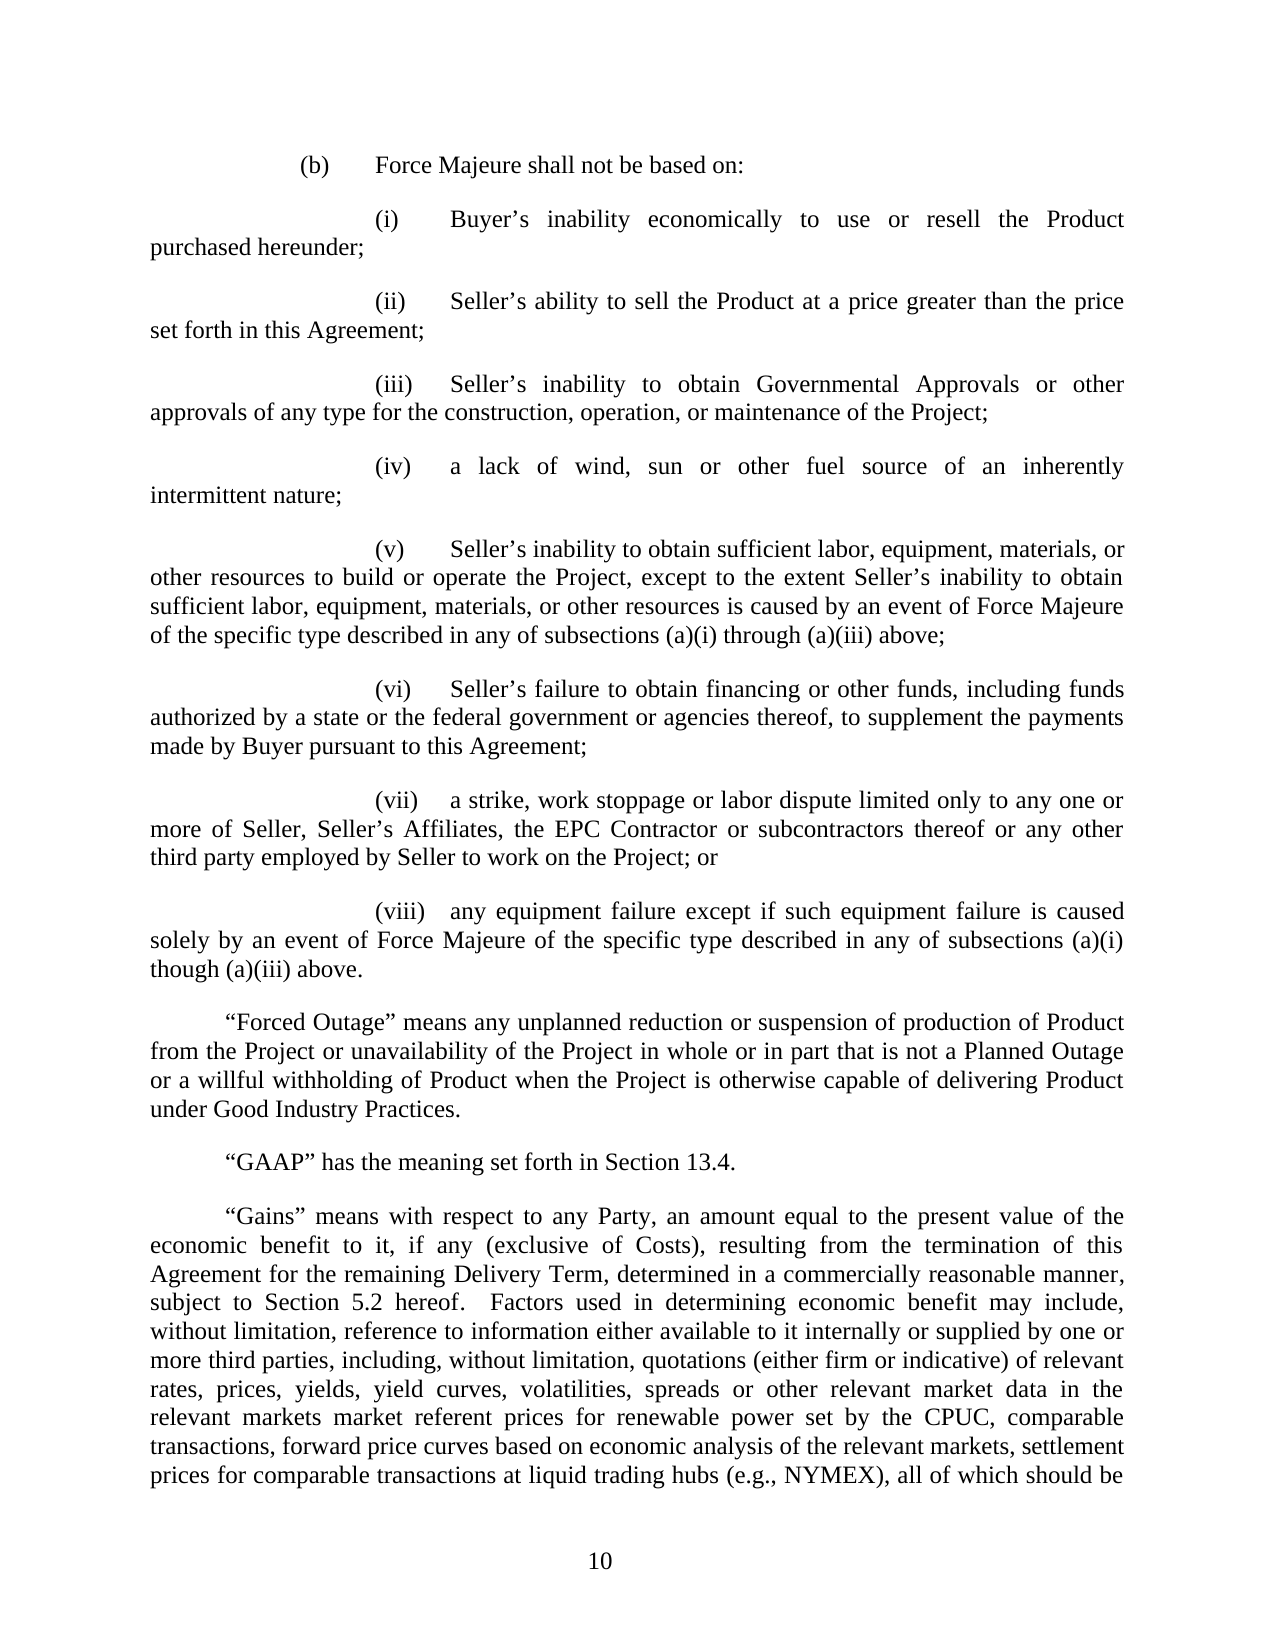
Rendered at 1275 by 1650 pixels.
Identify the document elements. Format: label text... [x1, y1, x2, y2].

text (v) Seller’s inability to obtain sufficient labor, equipment, materials, or other resources to build or operate the Project, except to the extent Seller’s inability to obtain sufficient labor, equipment, materials, or other resources is caused by an event of Force Majeure of the specific type described in any of subsections (a)(i) through (a)(iii) above; [150, 534, 1125, 649]
text (vi) Seller’s failure to obtain financing or other funds, including funds authorized by a state or the federal government or agencies thereof, to supplement the payments made by Buyer pursuant to this Agreement; [150, 674, 1125, 760]
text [150, 1201, 1125, 1489]
text (ii) Seller’s ability to sell the Product at a price greater than the price set forth in this Agreement; [150, 286, 1125, 344]
text (viii) any equipment failure except if such equipment failure is caused solely by an event of Force Majeure of the specific type described in any of subsections (a)(i) though (a)(iii) above. [150, 896, 1125, 982]
text (iv) a lack of wind, sun or other fuel source of an inherently intermittent nature; [150, 451, 1125, 509]
text “GAAP” has the meaning set forth in Section 13.4. [150, 1147, 1125, 1176]
text “Forced Outage” means any unplanned reduction or suspension of production of Product from the Project or unavailability of the Project in whole or in part that is not a Planned Outage or a willful withholding of Product when the Project is otherwise capable of delivering Product under Good Industry Practices. [150, 1007, 1125, 1122]
text (i) Buyer’s inability economically to use or resell the Product purchased hereunder; [150, 204, 1125, 261]
text (iii) Seller’s inability to obtain Governmental Approvals or other approvals of any type for the construction, operation, or maintenance of the Project; [150, 369, 1125, 426]
text (b) Force Majeure shall not be based on: [150, 150, 1125, 179]
text (vii) a strike, work stoppage or labor dispute limited only to any one or more of Seller, Seller’s Affiliates, the EPC Contractor or subcontractors thereof or any other third party employed by Seller to work on the Project; or [150, 785, 1125, 871]
